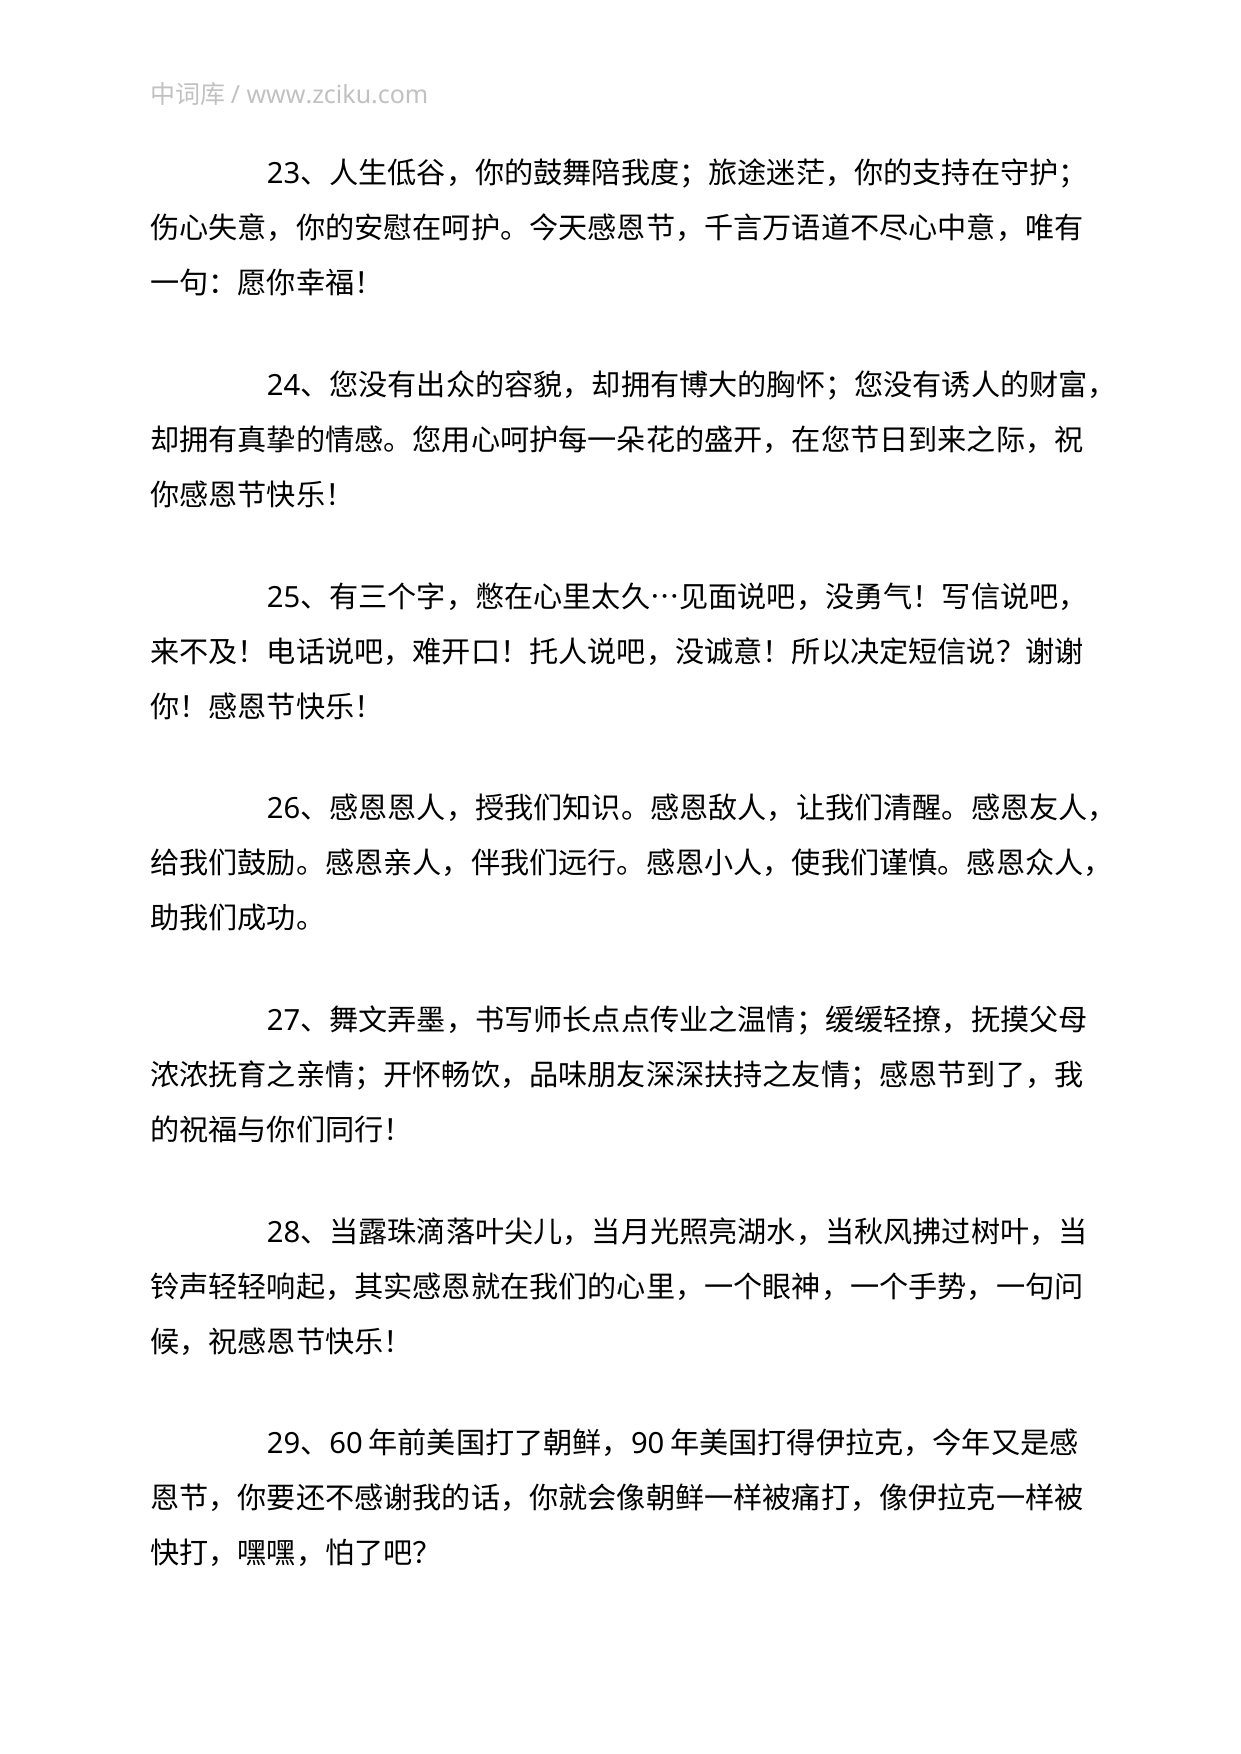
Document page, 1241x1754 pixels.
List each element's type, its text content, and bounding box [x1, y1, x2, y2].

text 26、感恩恩人，授我们知识。感恩敌人，让我们清醒。感恩友人，给我们鼓励。感恩亲人，伴我们远行。感恩小人，使我们谨慎。感恩众人，助我们成功。 [150, 785, 1090, 937]
text 23、人生低谷，你的鼓舞陪我度；旅途迷茫，你的支持在守护；伤心失意，你的安慰在呵护。今天感恩节，千言万语道不尽心中意，唯有一句：愿你幸福！ [150, 150, 1090, 302]
text 24、您没有出众的容貌，却拥有博大的胸怀；您没有诱人的财富，却拥有真挚的情感。您用心呵护每一朵花的盛开，在您节日到来之际，祝你感恩节快乐！ [150, 362, 1090, 514]
text 25、有三个字，憋在心里太久…见面说吧，没勇气！写信说吧，来不及！电话说吧，难开口！托人说吧，没诚意！所以决定短信说？谢谢你！感恩节快乐！ [150, 573, 1090, 726]
text 28、当露珠滴落叶尖儿，当月光照亮湖水，当秋风拂过树叶，当铃声轻轻响起，其实感恩就在我们的心里，一个眼神，一个手势，一句问候，祝感恩节快乐！ [150, 1208, 1090, 1361]
text 27、舞文弄墨，书写师长点点传业之温情；缓缓轻撩，抚摸父母浓浓抚育之亲情；开怀畅饮，品味朋友深深扶持之友情；感恩节到了，我的祝福与你们同行！ [150, 997, 1090, 1149]
text 29、60年前美国打了朝鲜，90年美国打得伊拉克，今年又是感恩节，你要还不感谢我的话，你就会像朝鲜一样被痛打，像伊拉克一样被快打，嘿嘿，怕了吧？ [150, 1420, 1090, 1572]
